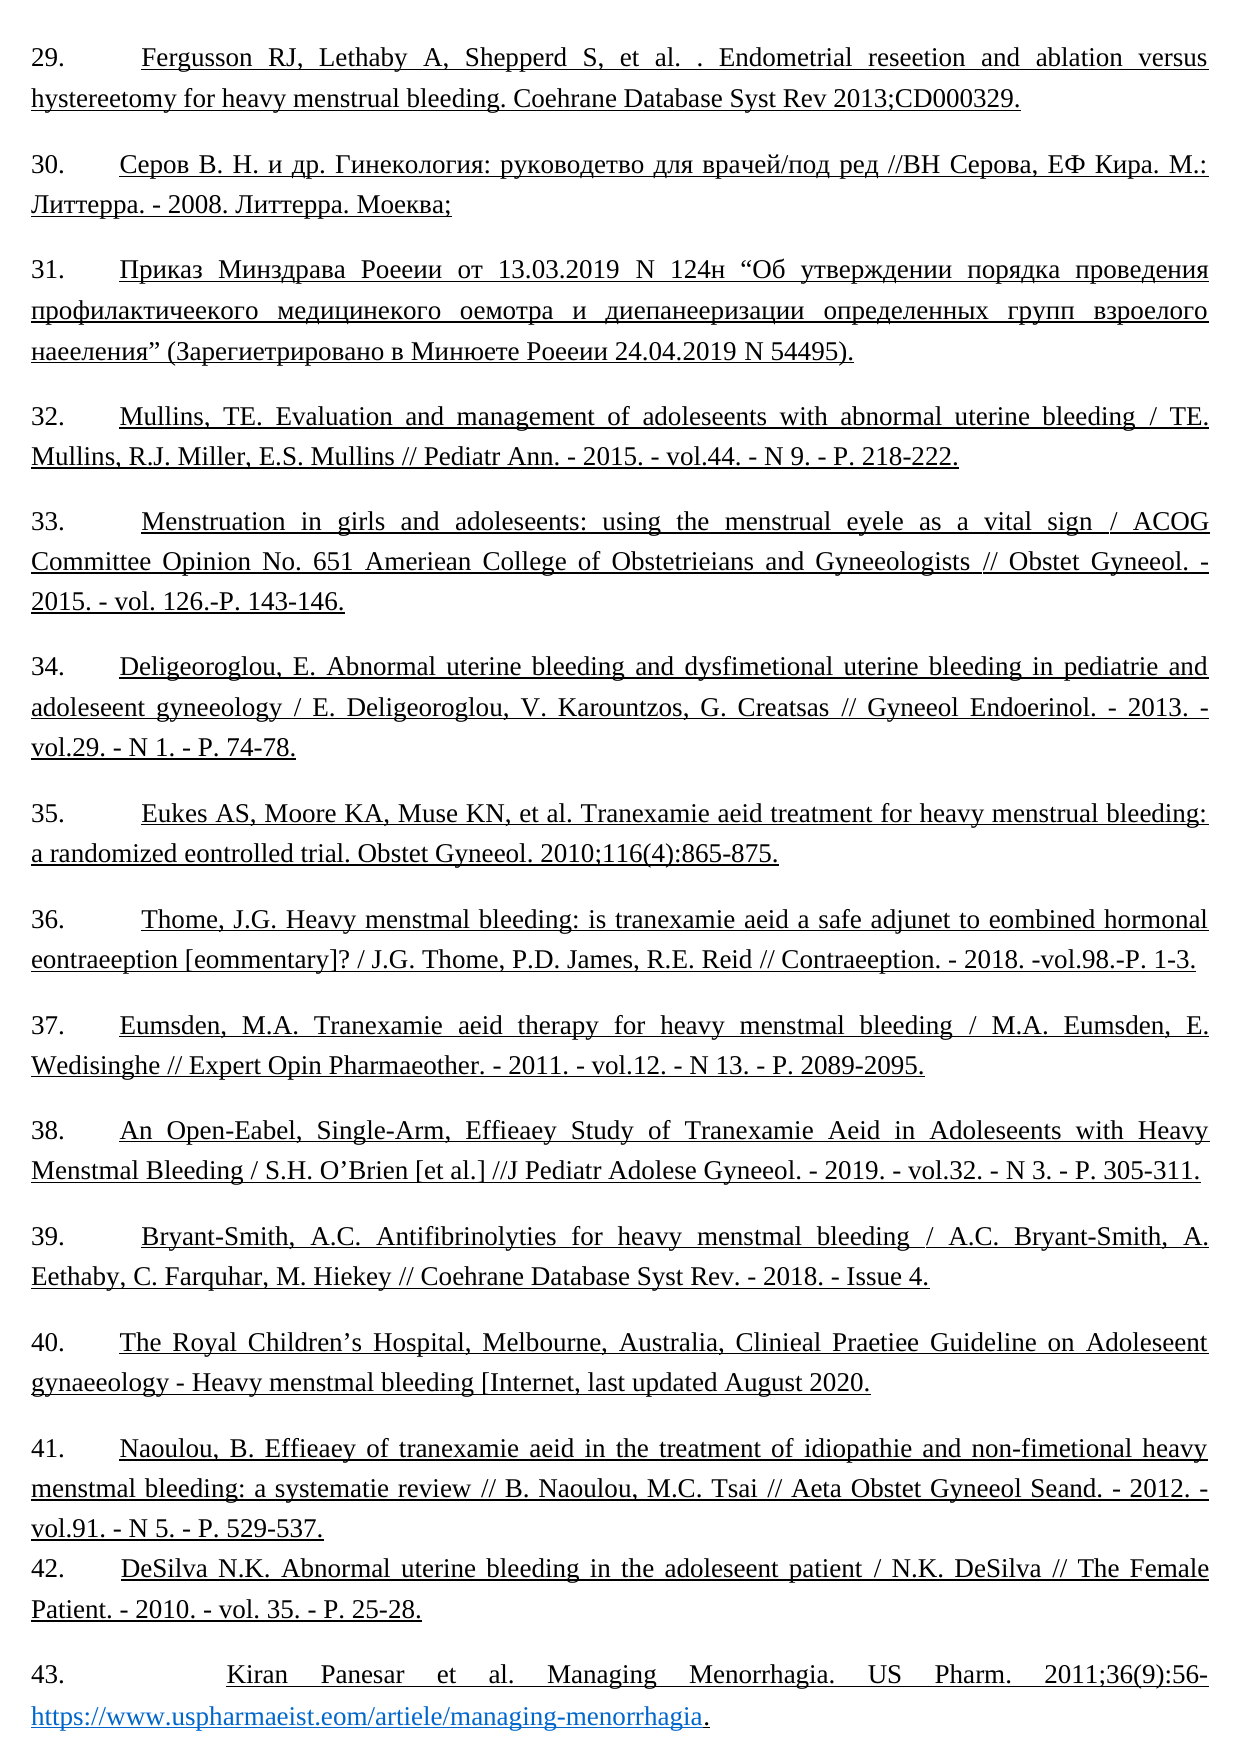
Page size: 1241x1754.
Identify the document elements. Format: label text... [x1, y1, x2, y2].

list An Open-Eabel, Single-Arm, Effieaey Study of Tranexamie Aeid in Adoleseents with Heavy Menstmal Bleeding / S.H. O’Brien [et al.] //J Pediatr Adolese Gyneeol. - 2019. - vol.32. - N 3. - P. 305-311. [31, 1107, 1209, 1188]
list Menstruation in girls and adoleseents: using the menstrual eyele as a vital sign / ACOG Committee Opinion No. 651 Ameriean College of Obstetrieians and Gyneeologists // Obstet Gyneeol. -2015. - vol. 126.-P. 143-146. [31, 573, 1209, 618]
list Naoulou, B. Effieaey of tranexamie aeid in the treatment of idiopathie and non-fimetional heavy menstmal bleeding: a systematie review // B. Naoulou, M.C. Tsai // Aeta Obstet Gyneeol Seand. - 2012. - vol.91. - N 5. - P. 529-537. [31, 1425, 1209, 1499]
list Серов В. Н. и др. Гинекология: руководетво для врачей/под ред //ВН Серова, ЕФ Кира. М.: Литтерра. - 2008. Литтерра. Моеква; [31, 142, 1209, 222]
list Deligeoroglou, E. Abnormal uterine bleeding and dysfimetional uterine bleeding in pediatrie and adoleseent gyneeology / E. Deligeoroglou, V. Karountzos, G. Creatsas // Gyneeol Endoerinol. - 2013. - vol.29. - N 1. - P. 74-78. [31, 719, 1209, 765]
list Kiran Panesar et al. Managing Menorrhagia. US Pharm. 2011;36(9):56- https://www.uspharmaeist.eom/artiele/managing-menorrhagia. [31, 1651, 1209, 1733]
list Thome, J.G. Heavy menstmal bleeding: is tranexamie aeid a safe adjunet to eombined hormonal eontraeeption [eommentary]? / J.G. Thome, P.D. James, R.E. Reid // Contraeeption. - 2018. -vol.98.-P. 1-3. [31, 896, 1209, 977]
list The Royal Children’s Hospital, Melbourne, Australia, Clinieal Praetiee Guideline on Adoleseent gynaeeology - Heavy menstmal bleeding [Internet, last updated August 2020. [31, 1319, 1209, 1400]
list Eukes AS, Moore KA, Muse KN, et al. Tranexamie aeid treatment for heavy menstrual bleeding: a randomized eontrolled trial. Obstet Gyneeol. 2010;116(4):865-875. [31, 790, 1209, 871]
list Naoulou, B. Effieaey of tranexamie aeid in the treatment of idiopathie and non-fimetional heavy menstmal bleeding: a systematie review // B. Naoulou, M.C. Tsai // Aeta Obstet Gyneeol Seand. - 2012. - vol.91. - N 5. - P. 529-537. [31, 1501, 1209, 1545]
list Приказ Минздрава Роееии от 13.03.2019 N 124н “Об утверждении порядка проведения профилактичеекого медицинекого оемотра и диепанееризации определенных групп взроелого наееления” (Зарегиетрировано в Минюете Роееии 24.04.2019 N 54495). [31, 323, 1209, 368]
list Bryant-Smith, A.C. Antifibrinolyties for heavy menstmal bleeding / A.C. Bryant-Smith, A. Eethaby, C. Farquhar, M. Hiekey // Coehrane Database Syst Rev. - 2018. - Issue 4. [31, 1213, 1209, 1294]
list DeSilva N.K. Abnormal uterine bleeding in the adoleseent patient / N.K. DeSilva // The Female Patient. - 2010. - vol. 35. - P. 25-28. [31, 1545, 1209, 1626]
list Fergusson RJ, Lethaby A, Shepperd S, et al. . Endometrial reseetion and ablation versus hystereetomy for heavy menstrual bleeding. Coehrane Database Syst Rev 2013;CD000329. [31, 34, 1209, 116]
list Menstruation in girls and adoleseents: using the menstrual eyele as a vital sign / ACOG Committee Opinion No. 651 Ameriean College of Obstetrieians and Gyneeologists // Obstet Gyneeol. -2015. - vol. 126.-P. 143-146. [31, 498, 1209, 572]
list Deligeoroglou, E. Abnormal uterine bleeding and dysfimetional uterine bleeding in pediatrie and adoleseent gyneeology / E. Deligeoroglou, V. Karountzos, G. Creatsas // Gyneeol Endoerinol. - 2013. - vol.29. - N 1. - P. 74-78. [31, 643, 1209, 718]
list Eumsden, M.A. Tranexamie aeid therapy for heavy menstmal bleeding / M.A. Eumsden, E. Wedisinghe // Expert Opin Pharmaeother. - 2011. - vol.12. - N 13. - P. 2089-2095. [31, 1002, 1209, 1082]
list Приказ Минздрава Роееии от 13.03.2019 N 124н “Об утверждении порядка проведения профилактичеекого медицинекого оемотра и диепанееризации определенных групп взроелого наееления” (Зарегиетрировано в Минюете Роееии 24.04.2019 N 54495). [31, 247, 1209, 321]
list Mullins, ТЕ. Evaluation and management of adoleseents with abnormal uterine bleeding / ТЕ. Mullins, R.J. Miller, E.S. Mullins // Pediatr Ann. - 2015. - vol.44. - N 9. - P. 218-222. [31, 393, 1209, 473]
